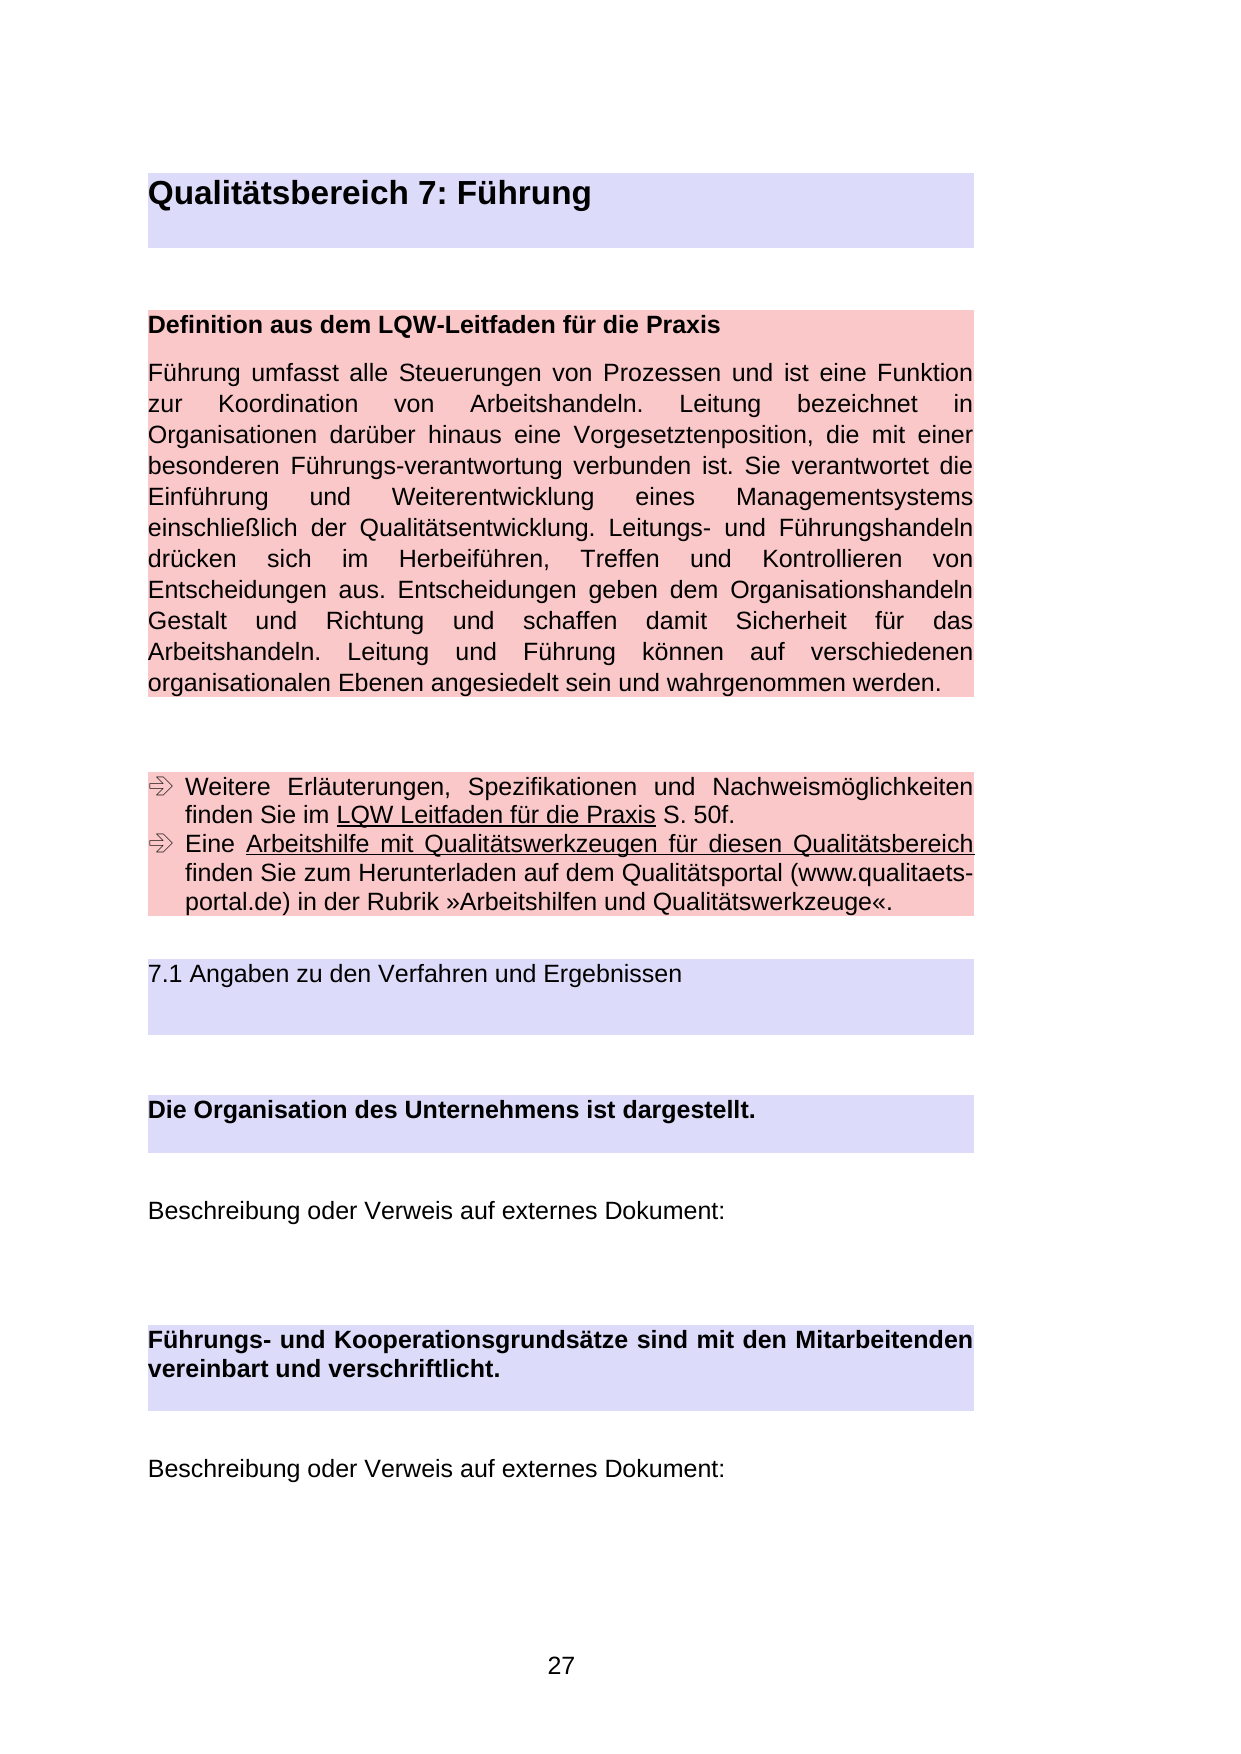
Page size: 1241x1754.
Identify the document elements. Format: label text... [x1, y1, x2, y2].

list Eine Arbeitshilfe mit Qualitätswerkzeugen für diesen Qualitätsbereich finden Sie zum Herunterladen auf dem Qualitätsportal (www.qualitaets-portal.de) in der Rubrik »Arbeitshilfen und Qualitätswerkzeuge«. [148, 829, 974, 916]
text Führung umfasst alle Steuerungen von Prozessen und ist eine Funktion zur Koordination von Arbeitshandeln. Leitung bezeichnet in Organisationen darüber hinaus eine Vorgesetztenposition, die mit einer besonderen Führungs-verantwortung verbunden ist. Sie verantwortet die Einführung und Weiterentwicklung eines Managementsystems einschließlich der Qualitätsentwicklung. Leitungs- und Führungshandeln drücken sich im Herbeiführen, Treffen und Kontrollieren von Entscheidungen aus. Entscheidungen geben dem Organisationshandeln Gestalt und Richtung und schaffen damit Sicherheit für das Arbeitshandeln. Leitung und Führung können auf verschiedenen organisationalen Ebenen angesiedelt sein und wahrgenommen werden. [148, 358, 974, 697]
text Definition aus dem LQW-Leitfaden für die Praxis [148, 310, 974, 339]
list Weitere Erläuterungen, Spezifikationen und Nachweismöglichkeiten finden Sie im LQW Leitfaden für die Praxis S. 50f. [148, 772, 974, 829]
